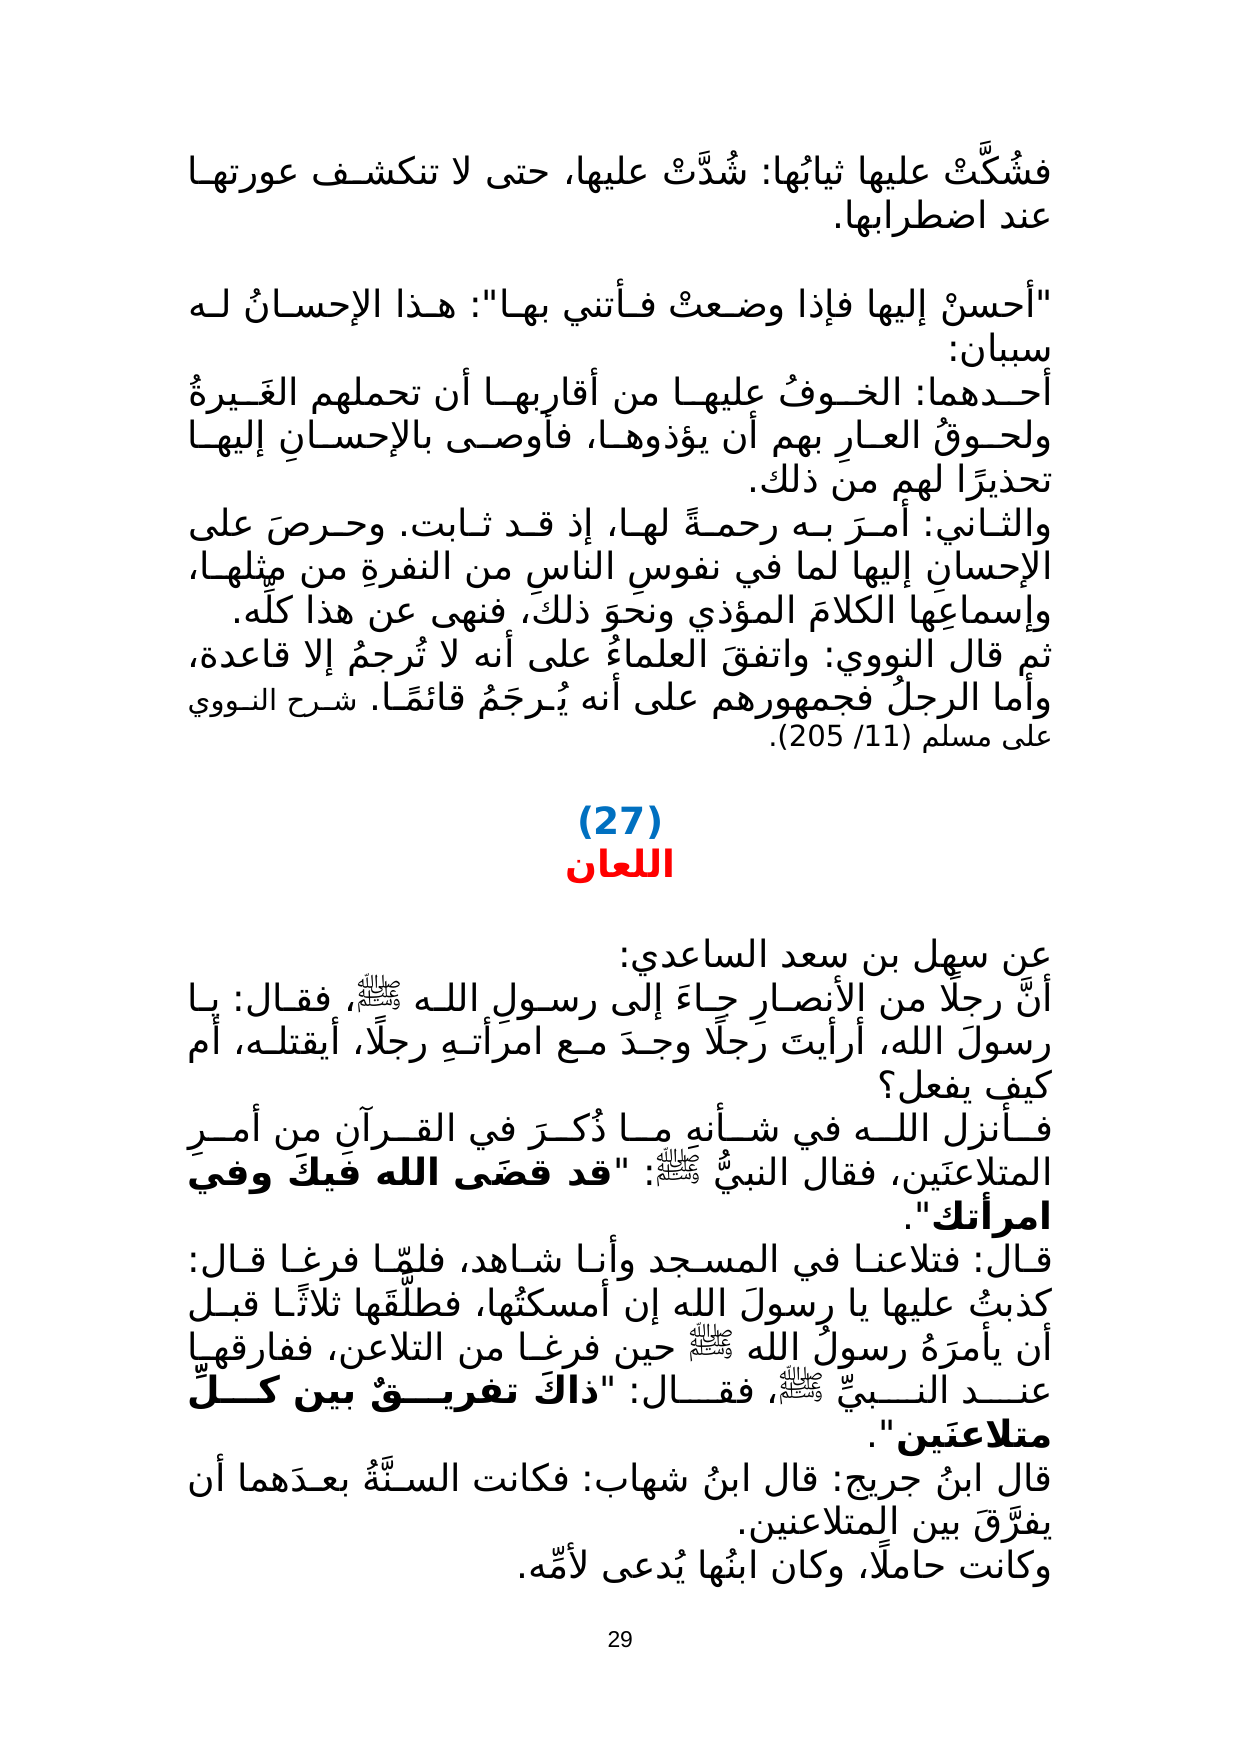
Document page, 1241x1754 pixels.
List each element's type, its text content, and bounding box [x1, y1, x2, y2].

text فشُكَّتْ عليها ثيابُها: شُدَّتْ عليها، حتى لا تنكشف عورتها عند اضطرابها. [187, 150, 1053, 237]
text أنَّ رجلًا من الأنصارِ جاءَ إلى رسولِ الله ﷺ، فقال: يا رسولَ الله، أرأيتَ رجلًا وجدَ مع امرأتهِ رجلًا، أيقتله، أم كيف يفعل؟ [187, 976, 1053, 1107]
text اللعان [187, 843, 1053, 887]
text (27) [187, 799, 1053, 843]
text والثاني: أمرَ به رحمةً لها، إذ قد ثابت. وحرصَ على الإحسانِ إليها لما في نفوسِ الناسِ من النفرةِ من مثلها، وإسماعِها الكلامَ المؤذي ونحوَ ذلك، فنهى عن هذا كلِّه. [187, 501, 1053, 632]
text قال ابنُ جريج: قال ابنُ شهاب: فكانت السنَّةُ بعدَهما أن يفرَّقَ بين المتلاعنين. [187, 1456, 1053, 1543]
text ثم قال النووي: واتفقَ العلماءُ على أنه لا تُرجمُ إلا قاعدة، وأما الرجلُ فجمهورهم على أنه يُرجَمُ قائمًا. شرح النووي على مسلم (11/ 205). [187, 632, 1053, 753]
text أحدهما: الخوفُ عليها من أقاربها أن تحملهم الغَيرةُ ولحوقُ العارِ بهم أن يؤذوها، فأوصى بالإحسانِ إليها تحذيرًا لهم من ذلك. [187, 370, 1053, 501]
text وكانت حاملًا، وكان ابنُها يُدعى لأمِّه. [187, 1543, 1053, 1587]
text عن سهل بن سعد الساعدي: [187, 932, 1053, 976]
text "أحسنْ إليها فإذا وضعتْ فأتني بها": هذا الإحسانُ له سببان: [187, 283, 1053, 370]
text قال: فتلاعنا في المسجد وأنا شاهد، فلمّا فرغا قال: كذبتُ عليها يا رسولَ الله إن أمسكتُها، فطلَّقَها ثلاثًا قبل أن يأمرَهُ رسولُ الله ﷺ حين فرغا من التلاعن، ففارقها عند النبيِّ ﷺ، فقال: "ذاكَ تفريقٌ بين كلِّ متلاعنَين". [187, 1238, 1053, 1456]
text فأنزل الله في شأنهِ ما ذُكرَ في القرآنِ من أمرِ المتلاعنَين، فقال النبيُّ ﷺ: "قد قضَى الله فيكَ وفي امرأتك". [187, 1107, 1053, 1238]
